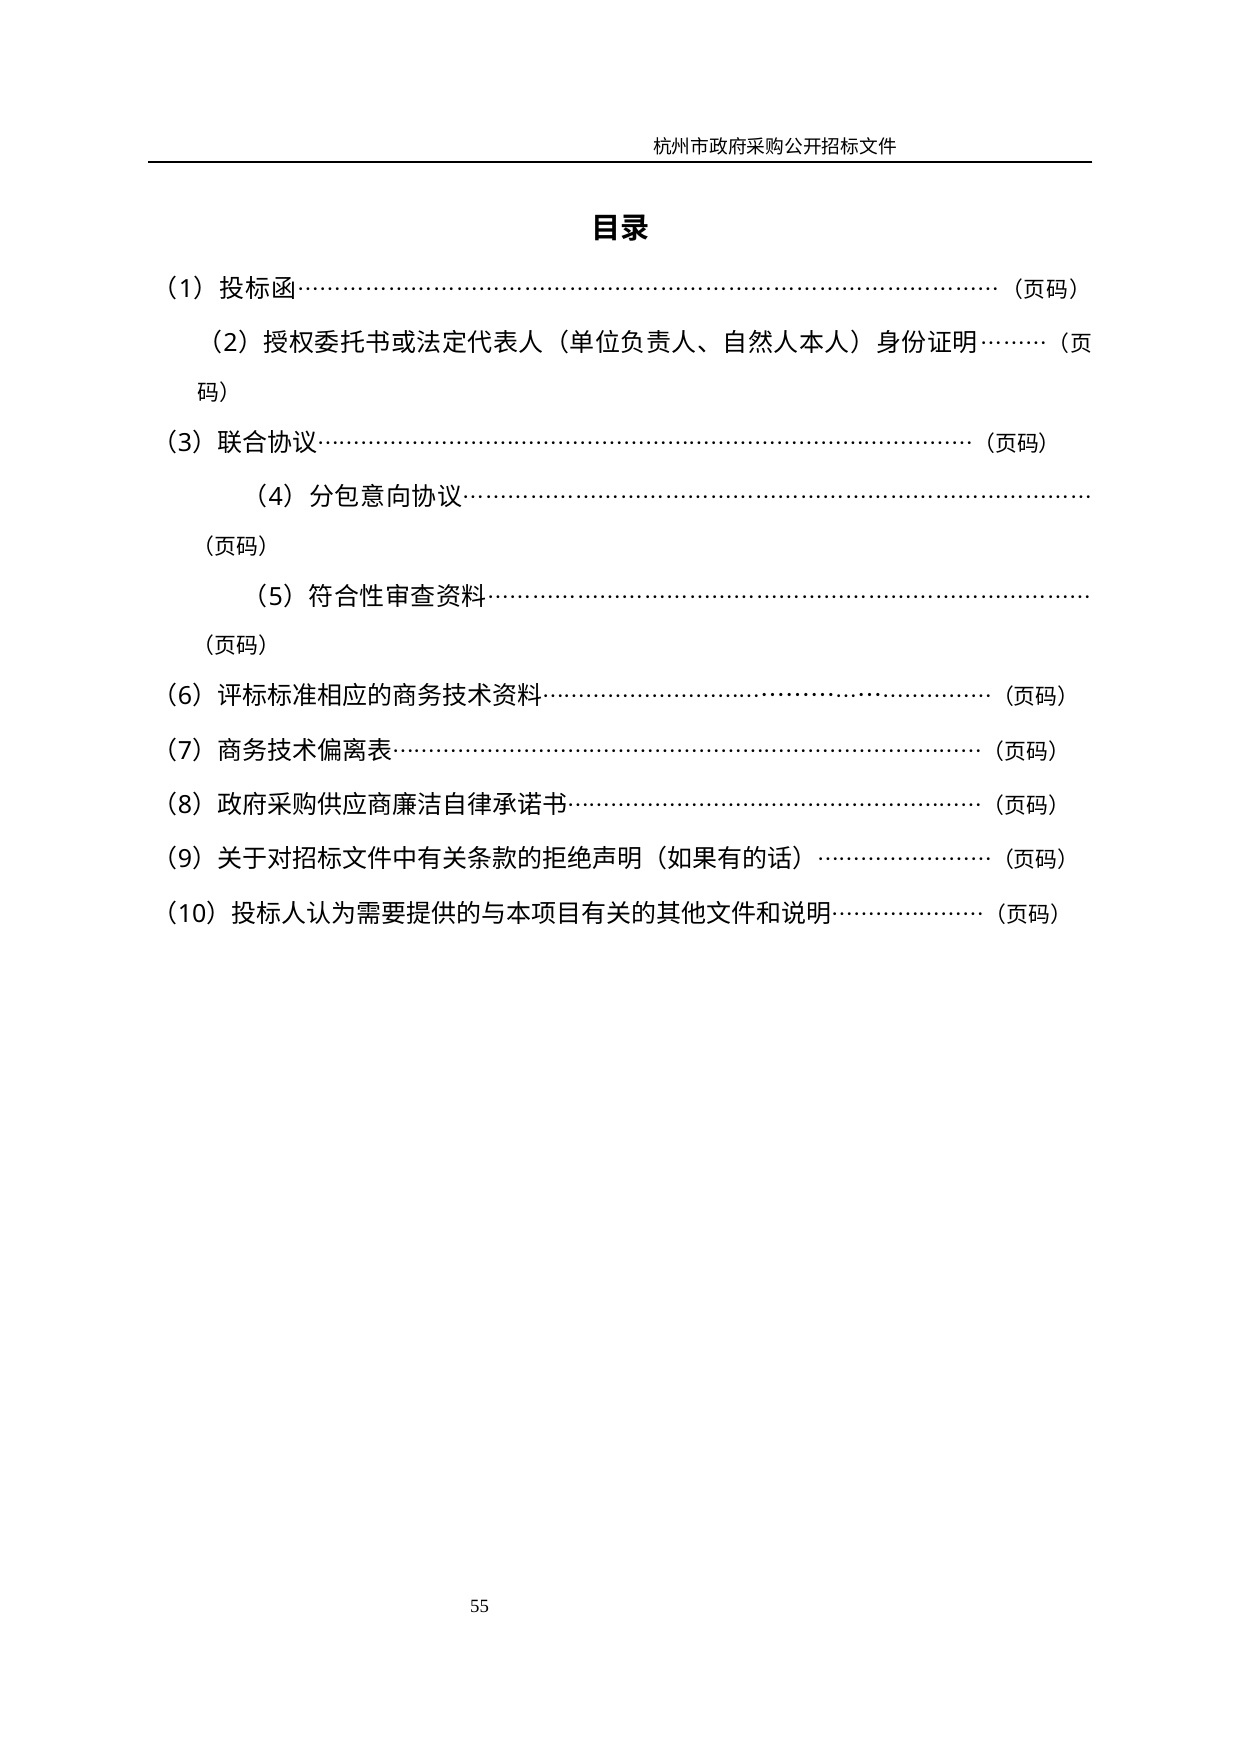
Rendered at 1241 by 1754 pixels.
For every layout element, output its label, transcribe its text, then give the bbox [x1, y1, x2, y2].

text （8）政府采购供应商廉洁自律承诺书…………………………………………………（页码） [153, 784, 1092, 821]
text （1）投标函…………………………………………………………………………………（页码）（2）授权委托书或法定代表人（单位负责人、自然人本人）身份证明………（页码） [153, 268, 1092, 406]
text （9）关于对招标文件中有关条款的拒绝声明（如果有的话）……………………（页码） [153, 839, 1092, 875]
text 目录 [148, 205, 1092, 247]
text （3）联合协议………………………………………………………………………………（页码） [153, 422, 1092, 458]
text （4）分包意向协议…………………………………………………………………………（页码） [193, 477, 1092, 560]
text （7）商务技术偏离表………………………………………………………………………（页码） [153, 730, 1092, 766]
text （10）投标人认为需要提供的与本项目有关的其他文件和说明…………………（页码） [153, 893, 1092, 929]
text （5）符合性审查资料………………………………………………………………………（页码） [193, 576, 1092, 660]
text （6）评标标准相应的商务技术资料……………………………………………………（页码） [153, 676, 1092, 712]
